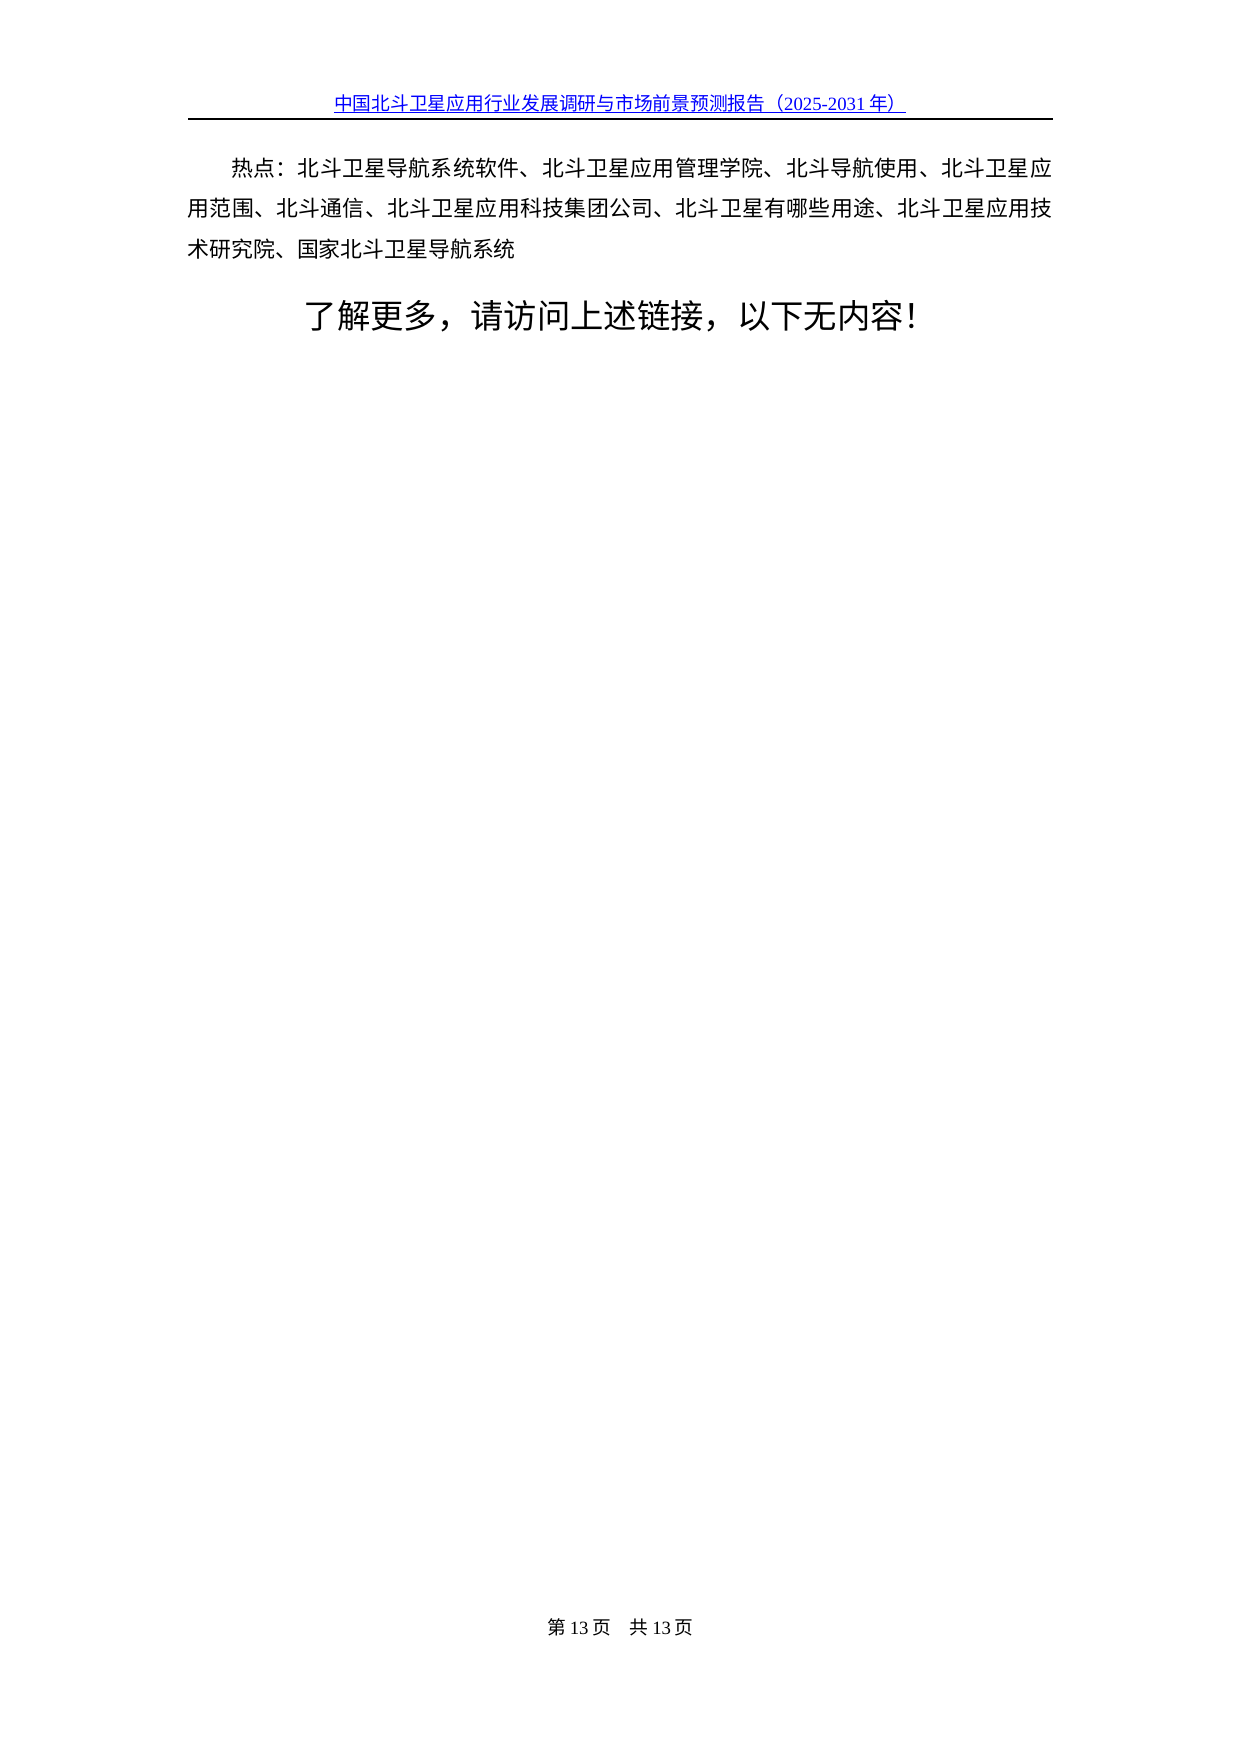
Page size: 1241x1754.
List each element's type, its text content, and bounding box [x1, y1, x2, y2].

title 了解更多，请访问上述链接，以下无内容！ [187, 282, 1053, 347]
text 热点：北斗卫星导航系统软件、北斗卫星应用管理学院、北斗导航使用、北斗卫星应用范围、北斗通信、北斗卫星应用科技集团公司、北斗卫星有哪些用途、北斗卫星应用技术研究院、国家北斗卫星导航系统 [187, 150, 1053, 264]
